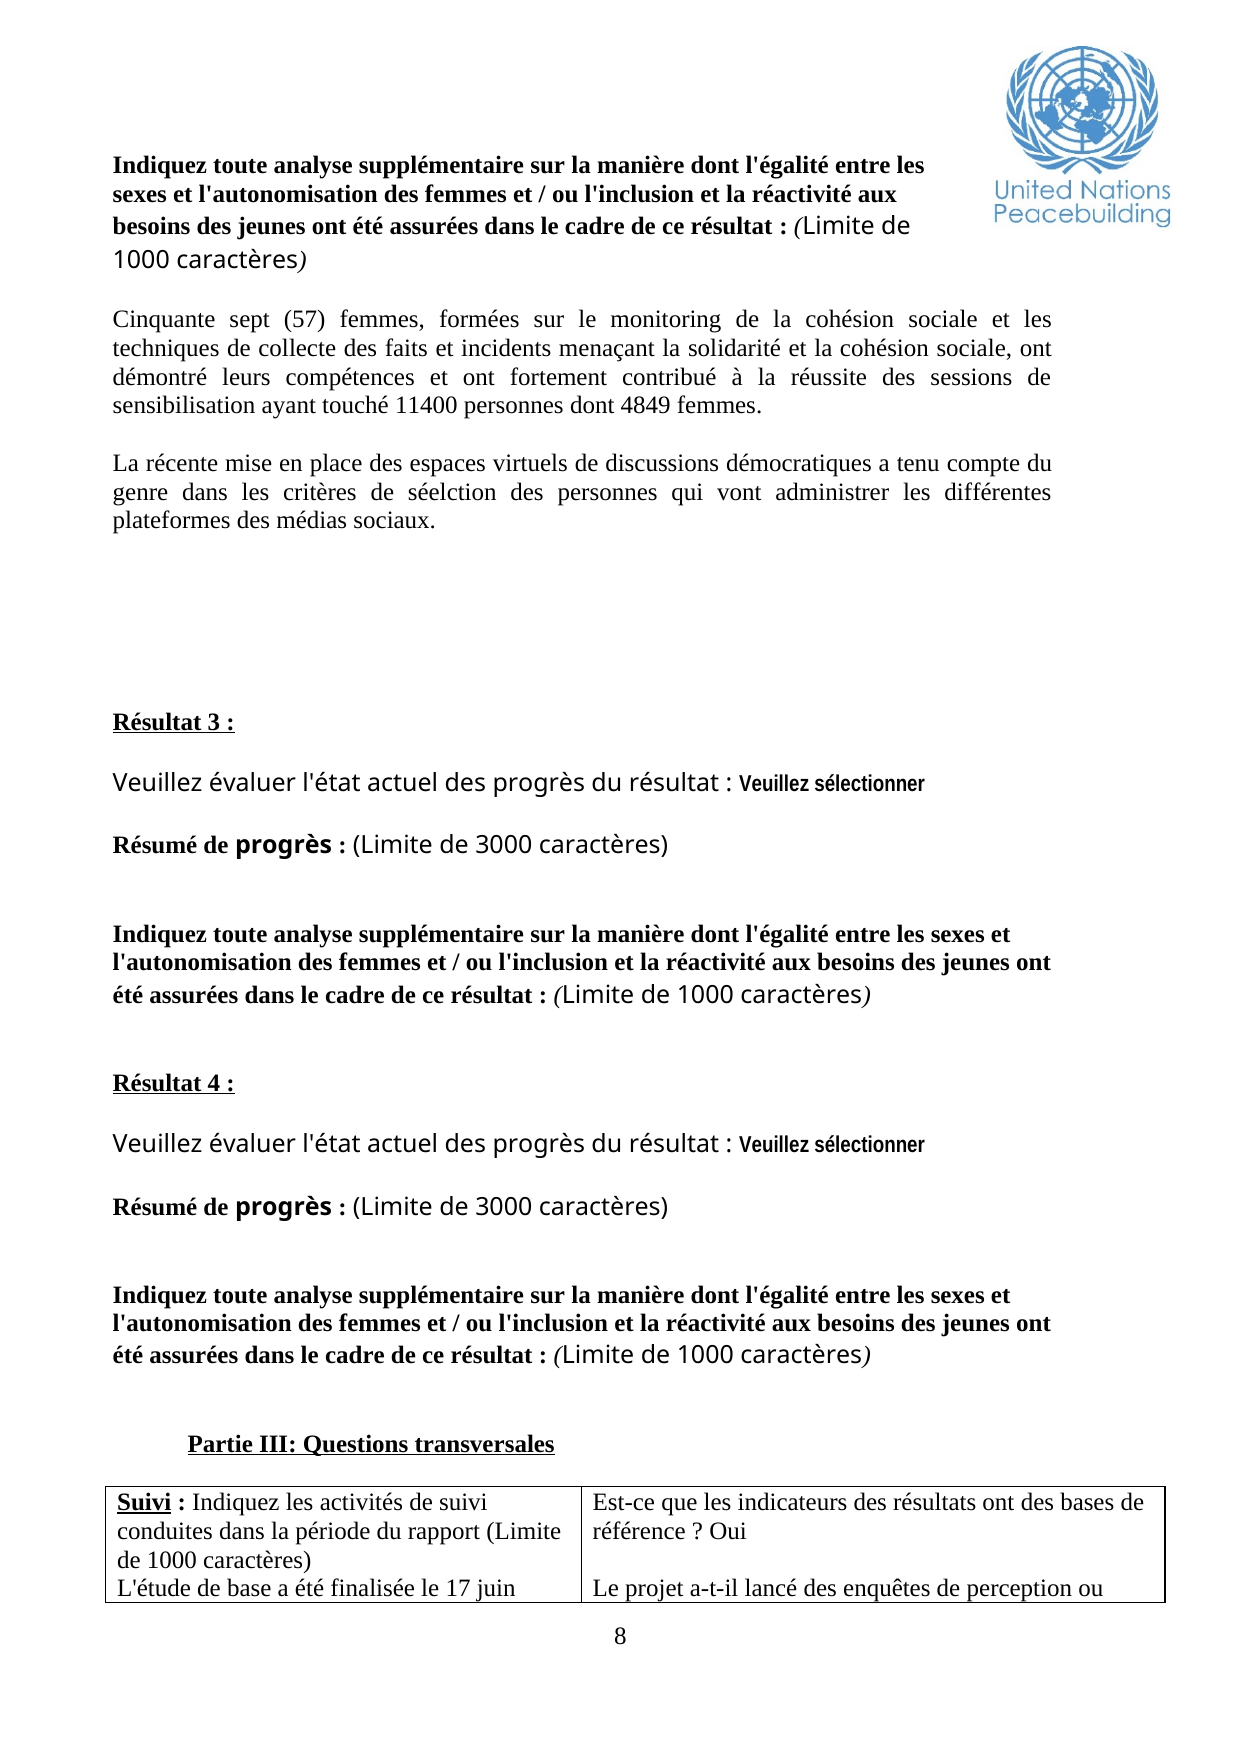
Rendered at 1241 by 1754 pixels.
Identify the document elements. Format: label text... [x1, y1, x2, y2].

text Cinquante sept (57) femmes, formées sur le monitoring de la cohésion sociale et les techniques de collecte des faits et incidents menaçant la solidarité et la cohésion sociale, ont démontré leurs compétences et ont fortement contribué à la réussite des sessions de sensibilisation ayant touché 11400 personnes dont 4849 femmes. [112, 304, 1053, 419]
text Résultat 4 : [112, 1068, 1053, 1097]
text Résumé de progrès : (Limite de 3000 caractères) [112, 827, 1053, 861]
text Résumé de progrès : (Limite de 3000 caractères) [112, 1188, 1053, 1222]
text Partie III: Questions transversales [187, 1429, 1053, 1457]
text Indiquez toute analyse supplémentaire sur la manière dont l'égalité entre les sexes et l'autonomisation des femmes et / ou l'inclusion et la réactivité aux besoins des jeunes ont été assurées dans le cadre de ce résultat : (Limite de 1000 caractères) [112, 919, 1053, 1010]
text Veuillez évaluer l'état actuel des progrès du résultat : [112, 1125, 1053, 1159]
text Veuillez évaluer l'état actuel des progrès du résultat : [112, 764, 1053, 798]
text Indiquez toute analyse supplémentaire sur la manière dont l'égalité entre les sexes et l'autonomisation des femmes et / ou l'inclusion et la réactivité aux besoins des jeunes ont été assurées dans le cadre de ce résultat : (Limite de 1000 caractères) [112, 150, 1053, 276]
text Indiquez toute analyse supplémentaire sur la manière dont l'égalité entre les sexes et l'autonomisation des femmes et / ou l'inclusion et la réactivité aux besoins des jeunes ont été assurées dans le cadre de ce résultat : (Limite de 1000 caractères) [112, 1280, 1053, 1371]
text La récente mise en place des espaces virtuels de discussions démocratiques a tenu compte du genre dans les critères de séelction des personnes qui vont administrer les différentes plateformes des médias sociaux. [112, 448, 1053, 534]
text Résultat 3 : [112, 707, 1053, 736]
picture [991, 46, 1173, 231]
